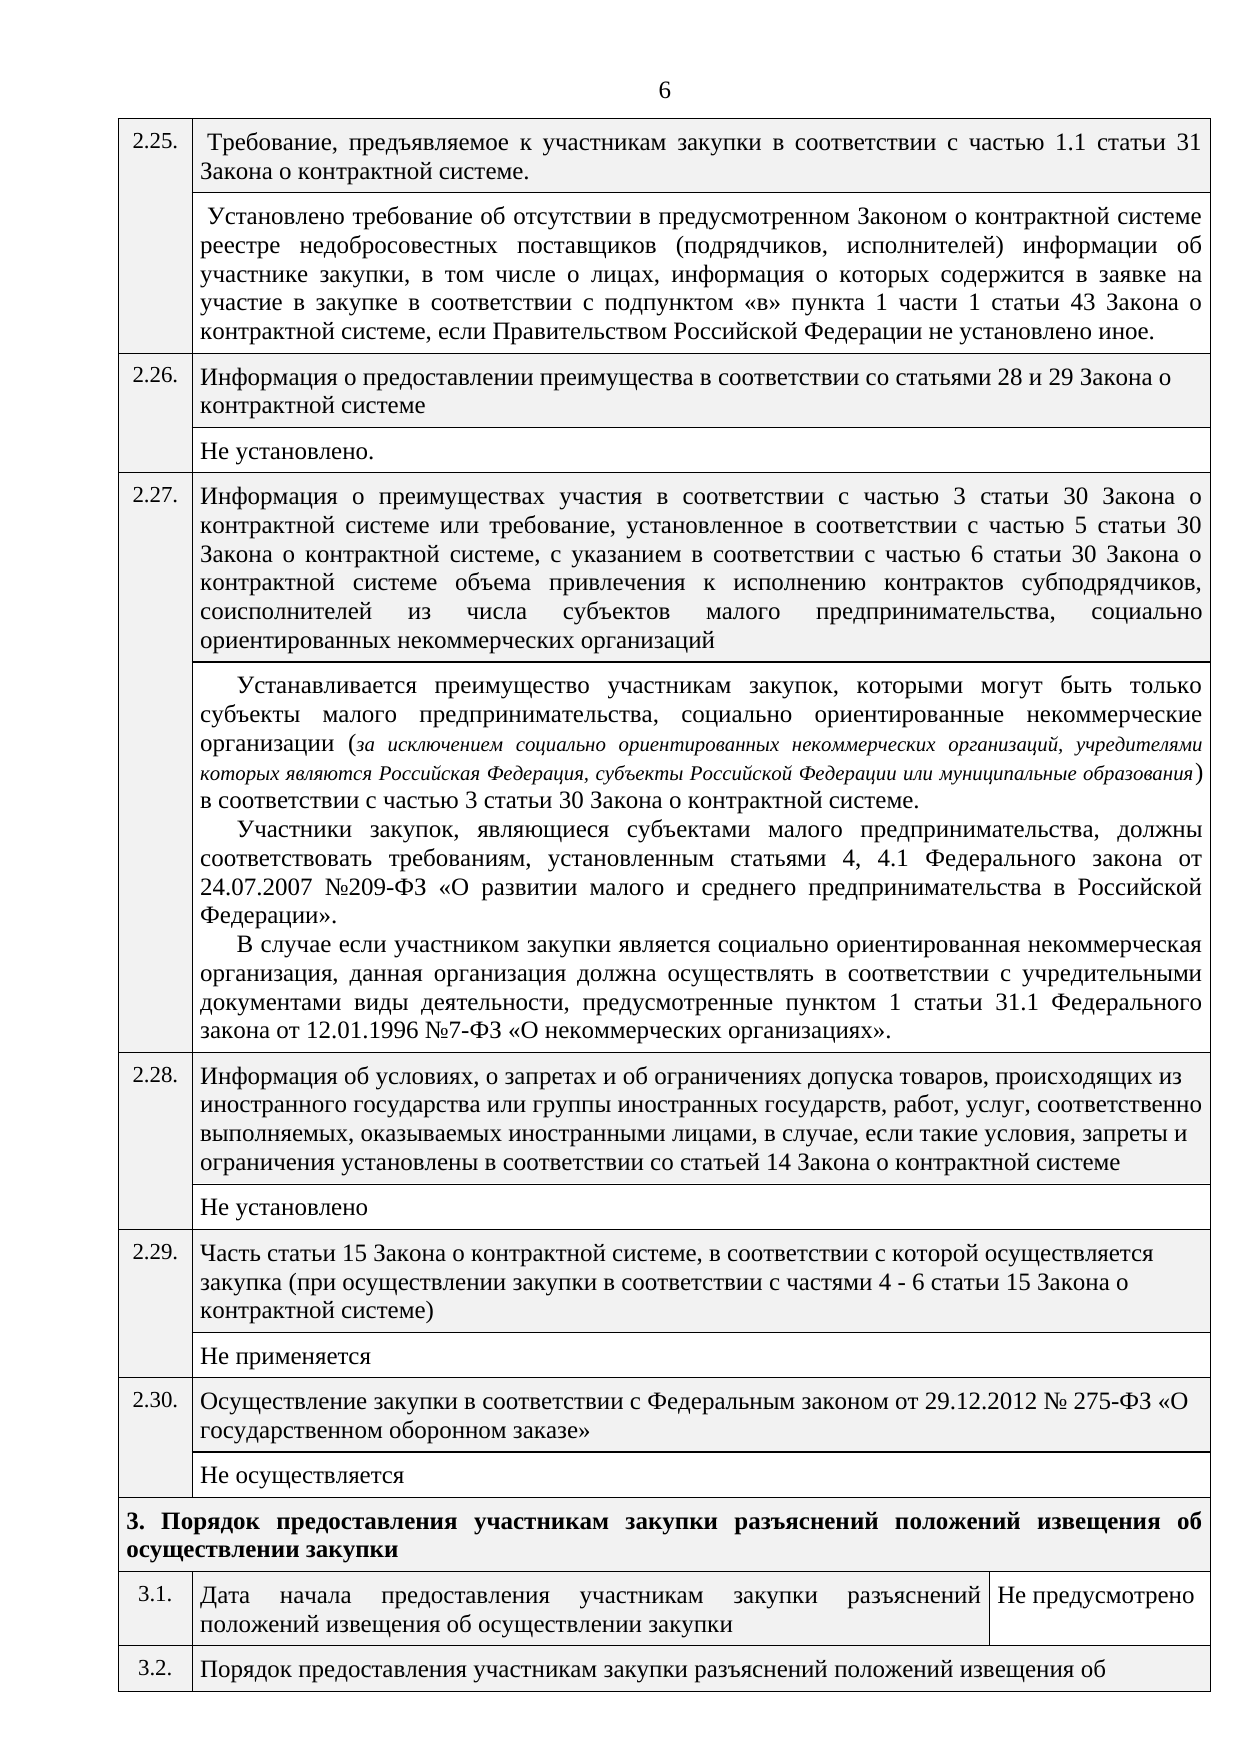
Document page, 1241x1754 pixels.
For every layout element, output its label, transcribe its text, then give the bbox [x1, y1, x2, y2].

table_cell 3. Порядок предоставления участникам закупки разъяснений положений извещения об осуществлении закупки [119, 1498, 1210, 1571]
table_cell Осуществление закупки в соответствии с Федеральным законом от 29.12.2012 № 275-ФЗ «О государственном оборонном заказе» [193, 1378, 1210, 1451]
table_cell Установлено требование об отсутствии в предусмотренном Законом о контрактной системе реестре недобросовестных поставщиков (подрядчиков, исполнителей) информации об участнике закупки, в том числе о лицах, информация о которых содержится в заявке на участие в закупке в соответствии с подпунктом «в» пункта 1 части 1 статьи 43 Закона о контрактной системе, если Правительством Российской Федерации не установлено иное. [193, 193, 1210, 353]
table_cell 2.30. [119, 1378, 192, 1497]
table_cell 2.26. [119, 354, 192, 472]
table_cell Не установлено [193, 1185, 1210, 1229]
table_cell 2.29. [119, 1230, 192, 1377]
table_cell Информация о предоставлении преимущества в соответствии со статьями 28 и 29 Закона о контрактной системе [193, 354, 1210, 427]
table_cell Информация об условиях, о запретах и об ограничениях допуска товаров, происходящих из иностранного государства или группы иностранных государств, работ, услуг, соответственно выполняемых, оказываемых иностранными лицами, в случае, если такие условия, запреты и ограничения установлены в соответствии со статьей 14 Закона о контрактной системе [193, 1053, 1210, 1183]
table_cell 2.25. [119, 119, 192, 353]
table_cell 3.2. [119, 1646, 192, 1691]
table_cell Не применяется [193, 1333, 1210, 1377]
table_cell Информация о преимуществах участия в соответствии с частью 3 статьи 30 Закона о контрактной системе или требование, установленное в соответствии с частью 5 статьи 30 Закона о контрактной системе, с указанием в соответствии с частью 6 статьи 30 Закона о контрактной системе объема привлечения к исполнению контрактов субподрядчиков, соисполнителей из числа субъектов малого предпринимательства, социально ориентированных некоммерческих организаций [193, 473, 1210, 661]
table_cell 2.28. [119, 1053, 192, 1229]
table_cell Устанавливается преимущество участникам закупок, которыми могут быть только субъекты малого предпринимательства, социально ориентированные некоммерческие организации (за исключением социально ориентированных некоммерческих организаций, учредителями которых являются Российская Федерация, субъекты Российской Федерации или муниципальные образования) в соответствии с частью 3 статьи 30 Закона о контрактной системе. Участники закупок, являющиеся субъектами малого предпринимательства, должны соответствовать требованиям, установленным статьями 4, 4.1 Федерального закона от 24.07.2007 №209-ФЗ «О развитии малого и среднего предпринимательства в Российской Федерации». В случае если участником закупки является социально ориентированная некоммерческая организация, данная организация должна осуществлять в соответствии с учредительными документами виды деятельности, предусмотренные пунктом 1 статьи 31.1 Федерального закона от 12.01.1996 №7-ФЗ «О некоммерческих организациях». [193, 663, 1210, 1052]
table_cell 2.27. [119, 473, 192, 1052]
table_cell 3.1. [119, 1572, 192, 1645]
table_cell Не предусмотрено [990, 1572, 1210, 1645]
table_cell Не осуществляется [193, 1453, 1210, 1497]
table_cell Дата начала предоставления участникам закупки разъяснений положений извещения об осуществлении закупки [193, 1572, 989, 1645]
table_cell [193, 1646, 1210, 1691]
table_cell Не установлено. [193, 428, 1210, 472]
table_cell Требование, предъявляемое к участникам закупки в соответствии с частью 1.1 статьи 31 Закона о контрактной системе. [193, 119, 1210, 192]
table_cell Часть статьи 15 Закона о контрактной системе, в соответствии с которой осуществляется закупка (при осуществлении закупки в соответствии с частями 4 - 6 статьи 15 Закона о контрактной системе) [193, 1230, 1210, 1332]
